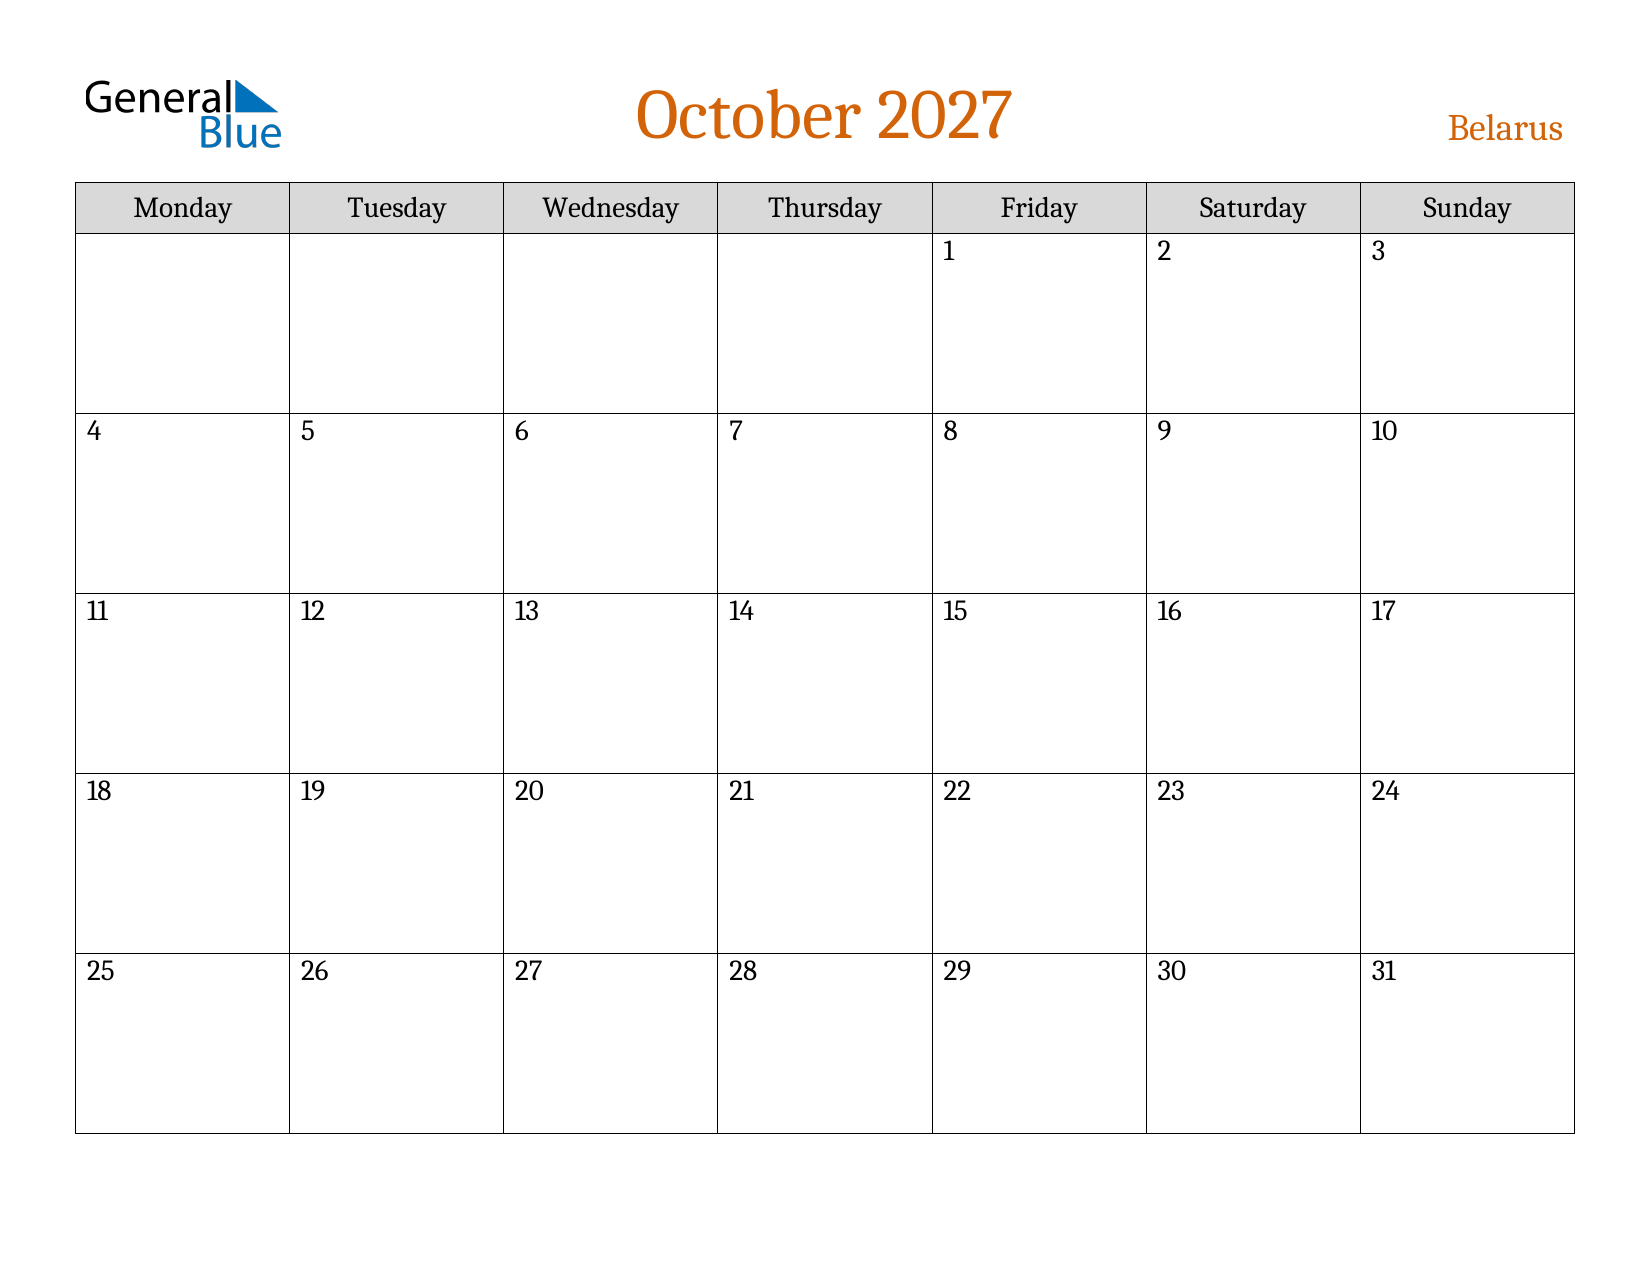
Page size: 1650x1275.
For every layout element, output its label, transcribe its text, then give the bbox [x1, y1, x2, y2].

table_cell Saturday [1147, 183, 1360, 233]
table_cell 2 [1147, 234, 1360, 270]
table_cell Thursday [718, 183, 932, 233]
table_cell 13 [504, 594, 717, 630]
table_cell [504, 270, 717, 413]
table_cell [1147, 810, 1360, 953]
table_cell 5 [290, 414, 503, 450]
table_cell [504, 630, 717, 773]
table_cell 19 [290, 774, 503, 810]
table_cell 16 [1147, 594, 1360, 630]
table_cell [1361, 450, 1574, 593]
table_cell [504, 990, 717, 1133]
table_cell [718, 810, 932, 953]
table_cell [1361, 270, 1574, 413]
table_cell [1147, 630, 1360, 773]
table_cell 23 [1147, 774, 1360, 810]
table_cell [1147, 270, 1360, 413]
table_header [76, 75, 503, 182]
table_cell Monday [76, 183, 289, 233]
table_cell 21 [718, 774, 932, 810]
table_cell 4 [76, 414, 289, 450]
table_cell Wednesday [504, 183, 717, 233]
table_cell [504, 810, 717, 953]
table_cell [290, 990, 503, 1133]
table_cell [76, 234, 289, 270]
table_cell [76, 990, 289, 1133]
table_cell [1361, 630, 1574, 773]
table_cell 20 [504, 774, 717, 810]
table_cell [1147, 450, 1360, 593]
table_cell 11 [76, 594, 289, 630]
table_cell 17 [1361, 594, 1574, 630]
table_cell [1361, 990, 1574, 1133]
table_cell [718, 450, 932, 593]
table_cell 31 [1361, 954, 1574, 990]
table_cell 3 [1361, 234, 1574, 270]
table_cell [718, 270, 932, 413]
table_cell [76, 450, 289, 593]
table_cell 8 [933, 414, 1146, 450]
table_cell [1361, 810, 1574, 953]
table_cell 1 [933, 234, 1146, 270]
table_cell 30 [1147, 954, 1360, 990]
table_cell 18 [76, 774, 289, 810]
table_header Belarus [1146, 75, 1574, 182]
table_cell [290, 810, 503, 953]
table_cell [1147, 990, 1360, 1133]
table_cell [933, 990, 1146, 1133]
table_cell 10 [1361, 414, 1574, 450]
table_cell [290, 450, 503, 593]
table_cell 26 [290, 954, 503, 990]
table_cell [718, 630, 932, 773]
table_cell [76, 810, 289, 953]
table_cell Tuesday [290, 183, 503, 233]
table_cell 6 [504, 414, 717, 450]
table_cell [504, 450, 717, 593]
table_cell [76, 270, 289, 413]
table_cell 15 [933, 594, 1146, 630]
table_cell 29 [933, 954, 1146, 990]
table_cell 12 [290, 594, 503, 630]
table_cell 24 [1361, 774, 1574, 810]
table_cell 27 [504, 954, 717, 990]
picture [86, 80, 281, 148]
table_cell [933, 270, 1146, 413]
table_cell [76, 630, 289, 773]
table_cell [290, 234, 503, 270]
table_cell [718, 234, 932, 270]
table_cell [933, 630, 1146, 773]
table_header October 2027 [504, 75, 1146, 182]
table_cell 22 [933, 774, 1146, 810]
table_cell [933, 450, 1146, 593]
table_cell Friday [933, 183, 1146, 233]
table_cell [290, 630, 503, 773]
table_cell 28 [718, 954, 932, 990]
table_cell Sunday [1361, 183, 1574, 233]
table_cell 25 [76, 954, 289, 990]
table_cell 14 [718, 594, 932, 630]
table_cell [933, 810, 1146, 953]
table_cell [290, 270, 503, 413]
table_cell 9 [1147, 414, 1360, 450]
table_cell [718, 990, 932, 1133]
table_cell 7 [718, 414, 932, 450]
table_cell [504, 234, 717, 270]
